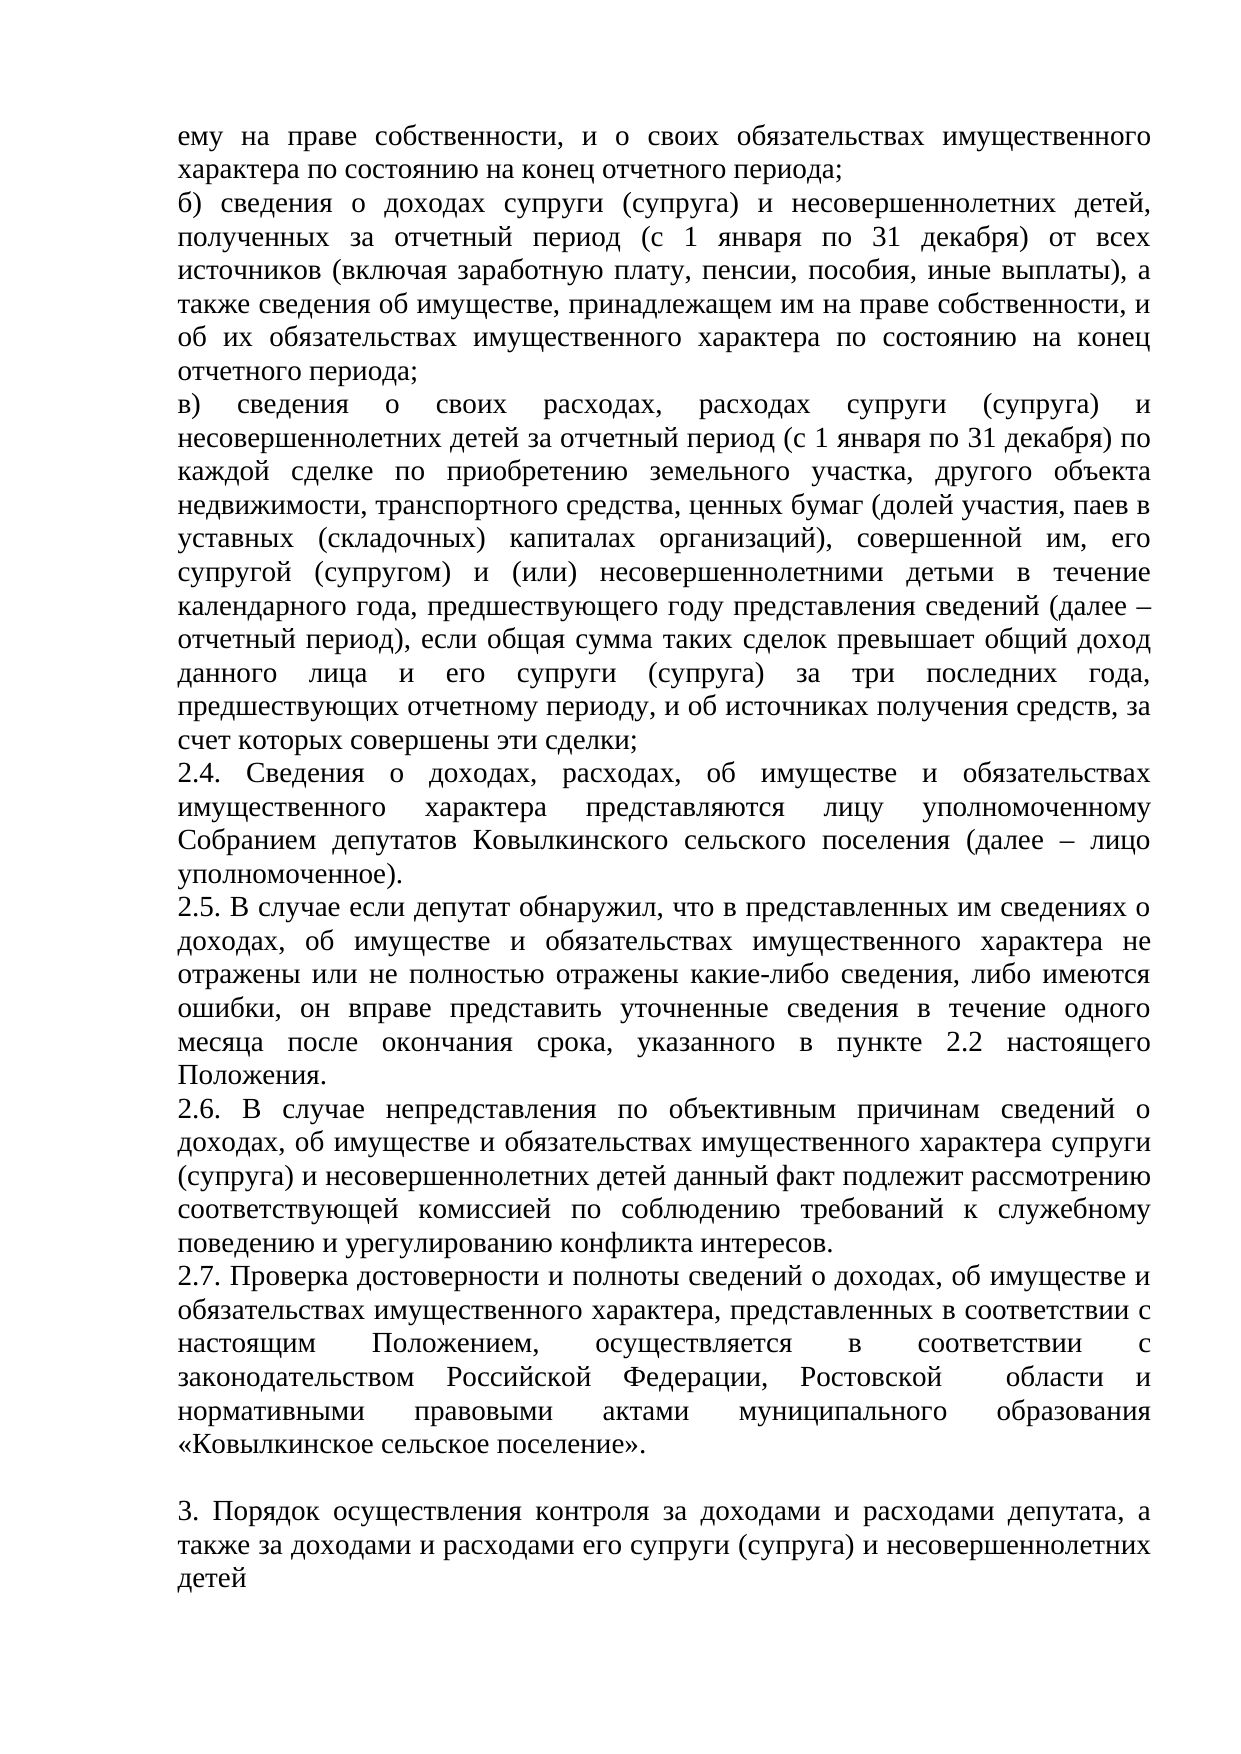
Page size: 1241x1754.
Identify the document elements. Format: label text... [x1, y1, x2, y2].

text 2.7. Проверка достоверности и полноты сведений о доходах, об имуществе и обязательствах имущественного характера, представленных в соответствии с настоящим Положением, осуществляется в соответствии с законодательством Российской Федерации, Ростовской области и нормативными правовыми актами муниципального образования «Ковылкинское сельское поселение». [177, 1258, 1152, 1460]
text б) сведения о доходах супруги (супруга) и несовершеннолетних детей, полученных за отчетный период (с 1 января по 31 декабря) от всех источников (включая заработную плату, пенсии, пособия, иные выплаты), а также сведения об имуществе, принадлежащем им на праве собственности, и об их обязательствах имущественного характера по состоянию на конец отчетного периода; [177, 185, 1152, 386]
text 2.5. В случае если депутат обнаружил, что в представленных им сведениях о доходах, об имуществе и обязательствах имущественного характера не отражены или не полностью отражены какие-либо сведения, либо имеются ошибки, он вправе представить уточненные сведения в течение одного месяца после окончания срока, указанного в пункте 2.2 настоящего Положения. [177, 889, 1152, 1091]
text 2.6. В случае непредставления по объективным причинам сведений о доходах, об имуществе и обязательствах имущественного характера супруги (супруга) и несовершеннолетних детей данный факт подлежит рассмотрению соответствующей комиссией по соблюдению требований к служебному поведению и урегулированию конфликта интересов. [177, 1091, 1152, 1258]
text 2.4. Сведения о доходах, расходах, об имуществе и обязательствах имущественного характера представляются лицу уполномоченному Собранием депутатов Ковылкинского сельского поселения (далее – лицо уполномоченное). [177, 755, 1152, 889]
text в) сведения о своих расходах, расходах супруги (супруга) и несовершеннолетних детей за отчетный период (с 1 января по 31 декабря) по каждой сделке по приобретению земельного участка, другого объекта недвижимости, транспортного средства, ценных бумаг (долей участия, паев в уставных (складочных) капиталах организаций), совершенной им, его супругой (супругом) и (или) несовершеннолетними детьми в течение календарного года, предшествующего году представления сведений (далее – отчетный период), если общая сумма таких сделок превышает общий доход данного лица и его супруги (супруга) за три последних года, предшествующих отчетному периоду, и об источниках получения средств, за счет которых совершены эти сделки; [177, 386, 1152, 755]
text 3. Порядок осуществления контроля за доходами и расходами депутата, а также за доходами и расходами его супруги (супруга) и несовершеннолетних детей [177, 1493, 1152, 1594]
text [177, 118, 1152, 185]
